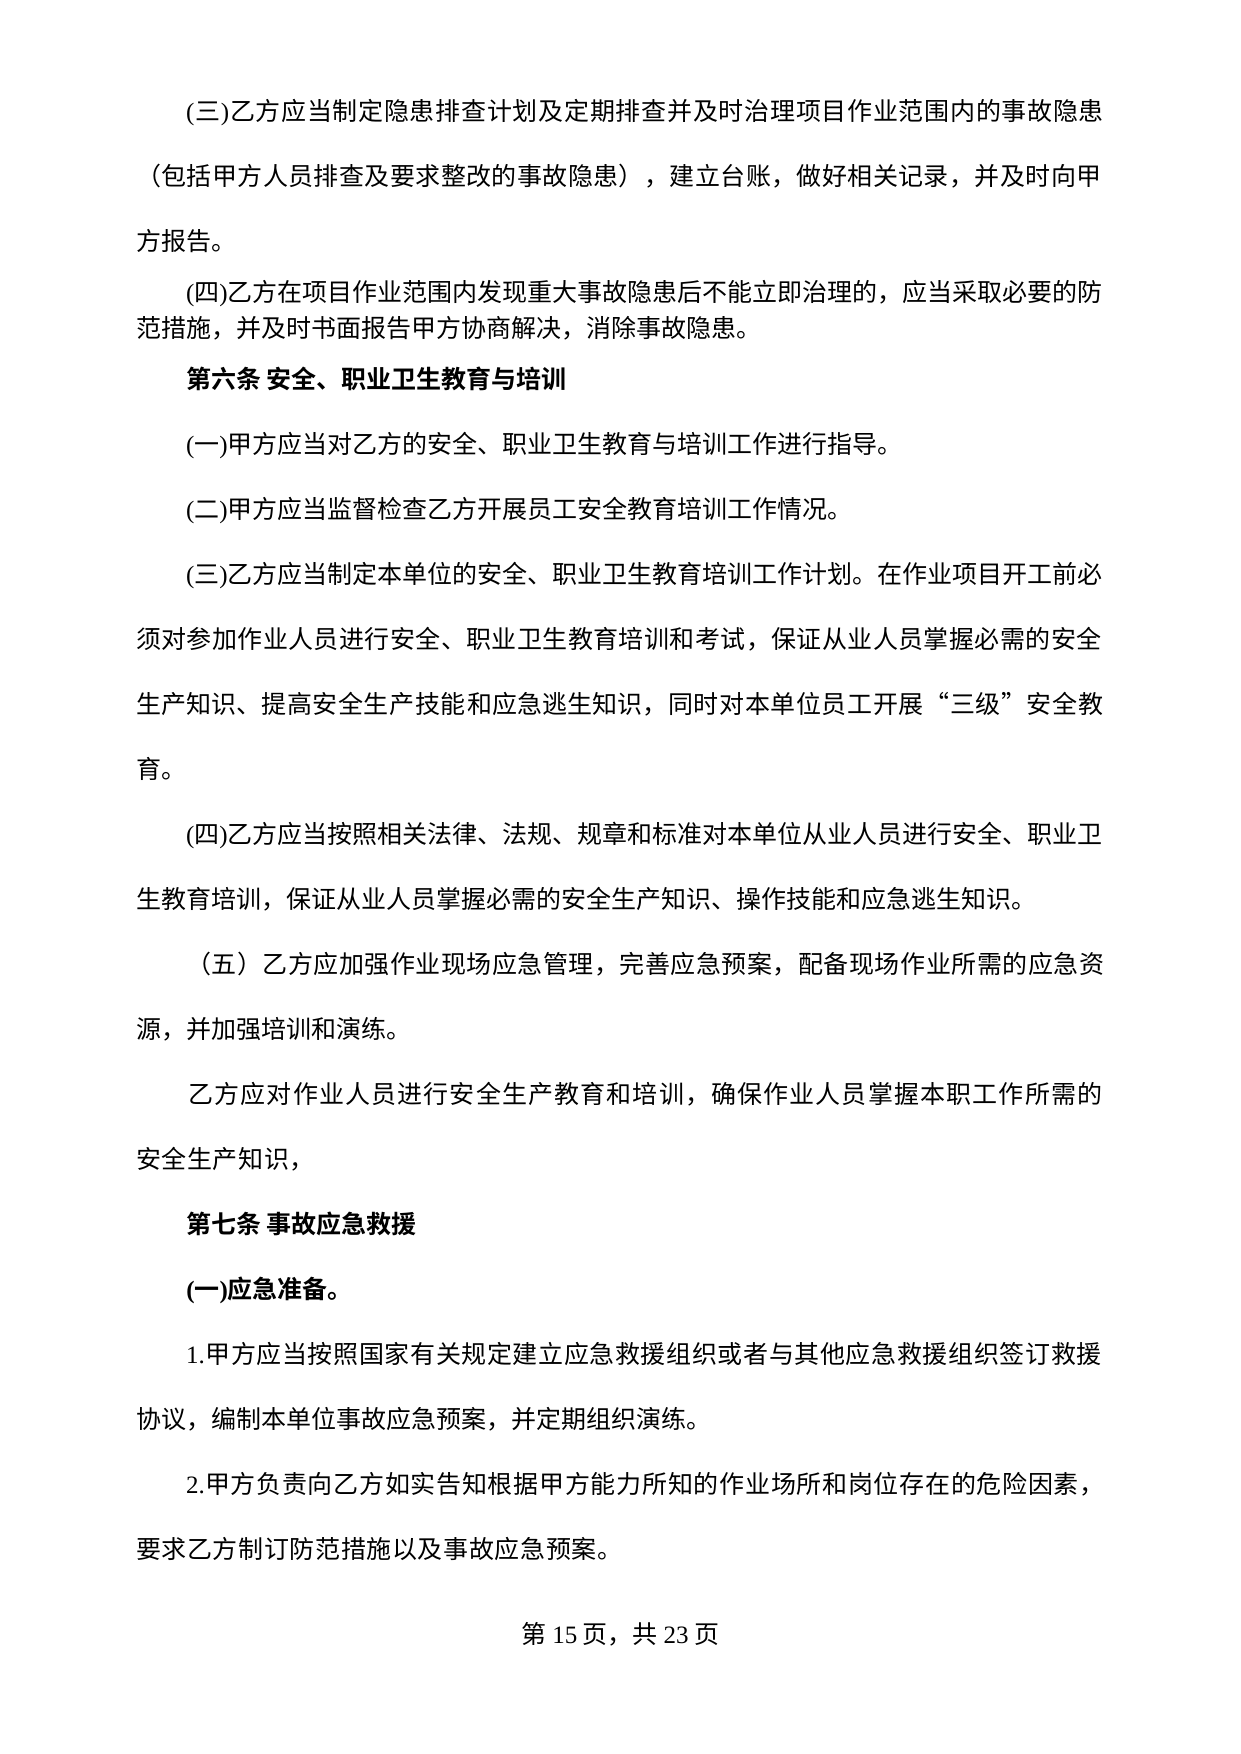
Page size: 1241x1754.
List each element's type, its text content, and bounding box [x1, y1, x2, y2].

text (三)乙方应当制定本单位的安全、职业卫生教育培训工作计划。在作业项目开工前必须对参加作业人员进行安全、职业卫生教育培训和考试，保证从业人员掌握必需的安全生产知识、提高安全生产技能和应急逃生知识，同时对本单位员工开展“三级”安全教育。 [136, 540, 1104, 800]
text 第六条 安全、职业卫生教育与培训 [136, 345, 1104, 410]
text 乙方应对作业人员进行安全生产教育和培训，确保作业人员掌握本职工作所需的安全生产知识， [136, 1060, 1104, 1190]
text 第七条 事故应急救援 [136, 1190, 1104, 1255]
text (一)应急准备。 [136, 1255, 1104, 1320]
text (四)乙方在项目作业范围内发现重大事故隐患后不能立即治理的，应当采取必要的防范措施，并及时书面报告甲方协商解决，消除事故隐患。 [136, 272, 1104, 345]
text (三)乙方应当制定隐患排查计划及定期排查并及时治理项目作业范围内的事故隐患（包括甲方人员排查及要求整改的事故隐患），建立台账，做好相关记录，并及时向甲方报告。 [136, 77, 1104, 272]
text （五）乙方应加强作业现场应急管理，完善应急预案，配备现场作业所需的应急资源，并加强培训和演练。 [136, 930, 1104, 1060]
text 2.甲方负责向乙方如实告知根据甲方能力所知的作业场所和岗位存在的危险因素，要求乙方制订防范措施以及事故应急预案。 [136, 1450, 1104, 1580]
text (四)乙方应当按照相关法律、法规、规章和标准对本单位从业人员进行安全、职业卫生教育培训，保证从业人员掌握必需的安全生产知识、操作技能和应急逃生知识。 [136, 800, 1104, 930]
text (一)甲方应当对乙方的安全、职业卫生教育与培训工作进行指导。 [136, 410, 1104, 475]
text 1.甲方应当按照国家有关规定建立应急救援组织或者与其他应急救援组织签订救援协议，编制本单位事故应急预案，并定期组织演练。 [136, 1320, 1104, 1450]
text (二)甲方应当监督检查乙方开展员工安全教育培训工作情况。 [136, 475, 1104, 540]
